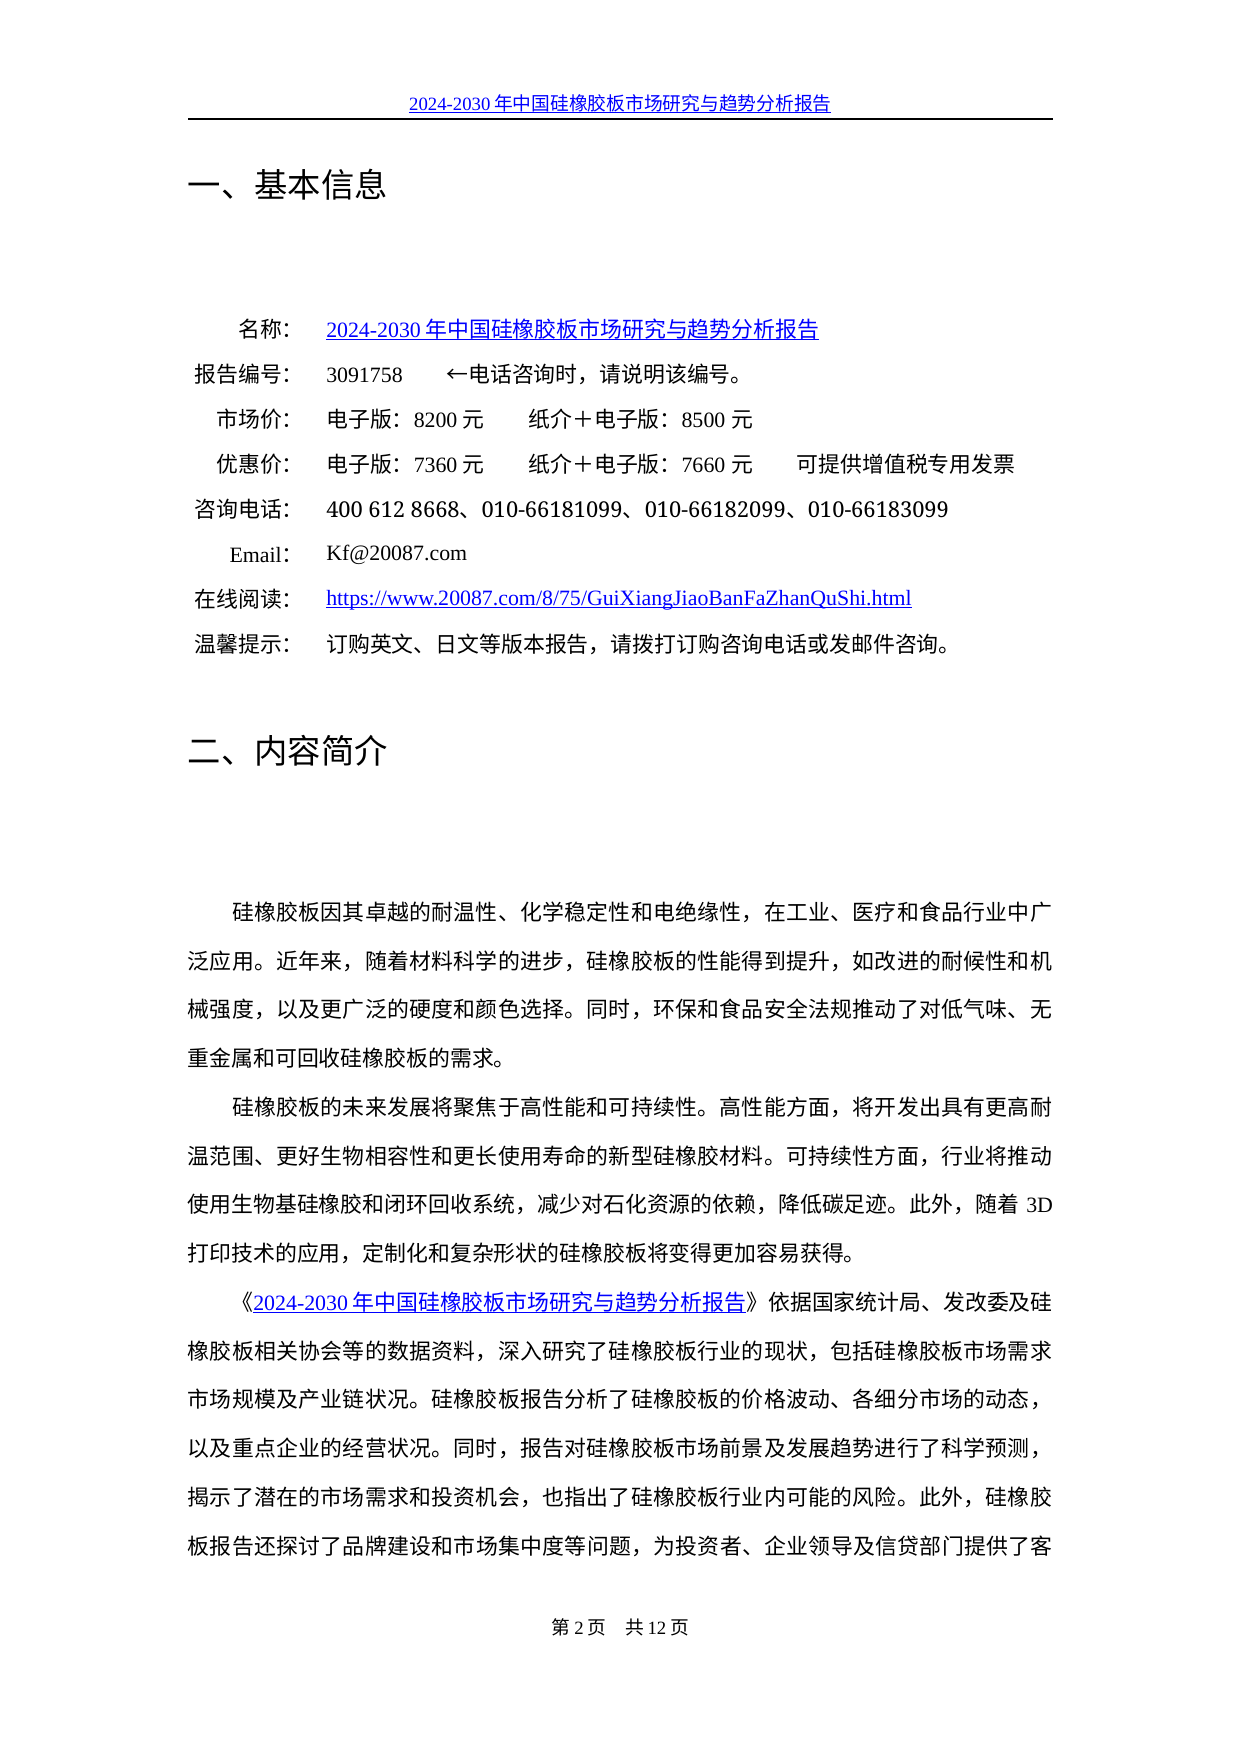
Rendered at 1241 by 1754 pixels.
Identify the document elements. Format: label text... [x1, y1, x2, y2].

table_cell Kf@20087.com [315, 537, 1073, 582]
table_cell 订购英文、日文等版本报告，请拨打订购咨询电话或发邮件咨询。 [315, 627, 1073, 672]
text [187, 894, 1053, 1561]
table_cell 咨询电话： [167, 492, 315, 537]
table_cell 电子版：8200 元 纸介＋电子版：8500 元 [315, 402, 1073, 447]
table_cell 温馨提示： [167, 627, 315, 672]
table_cell [315, 582, 1073, 627]
table_cell 400 612 8668、010-66181099、010-66182099、010-66183099 [315, 492, 1073, 537]
title 一、基本信息 [187, 150, 1053, 215]
table_header 2024-2030年中国硅橡胶板市场研究与趋势分析报告 [315, 312, 1073, 357]
table_cell 3091758 ←电话咨询时，请说明该编号。 [315, 357, 1073, 402]
table_cell 市场价： [167, 402, 315, 447]
table_cell 报告编号： [167, 357, 315, 402]
table_cell 优惠价： [167, 447, 315, 492]
table_cell 电子版：7360 元 纸介＋电子版：7660 元 可提供增值税专用发票 [315, 447, 1073, 492]
table_cell Email： [167, 537, 315, 582]
table_header 名称： [167, 312, 315, 357]
title 二、内容简介 [187, 717, 1053, 782]
table_cell 在线阅读： [167, 582, 315, 627]
